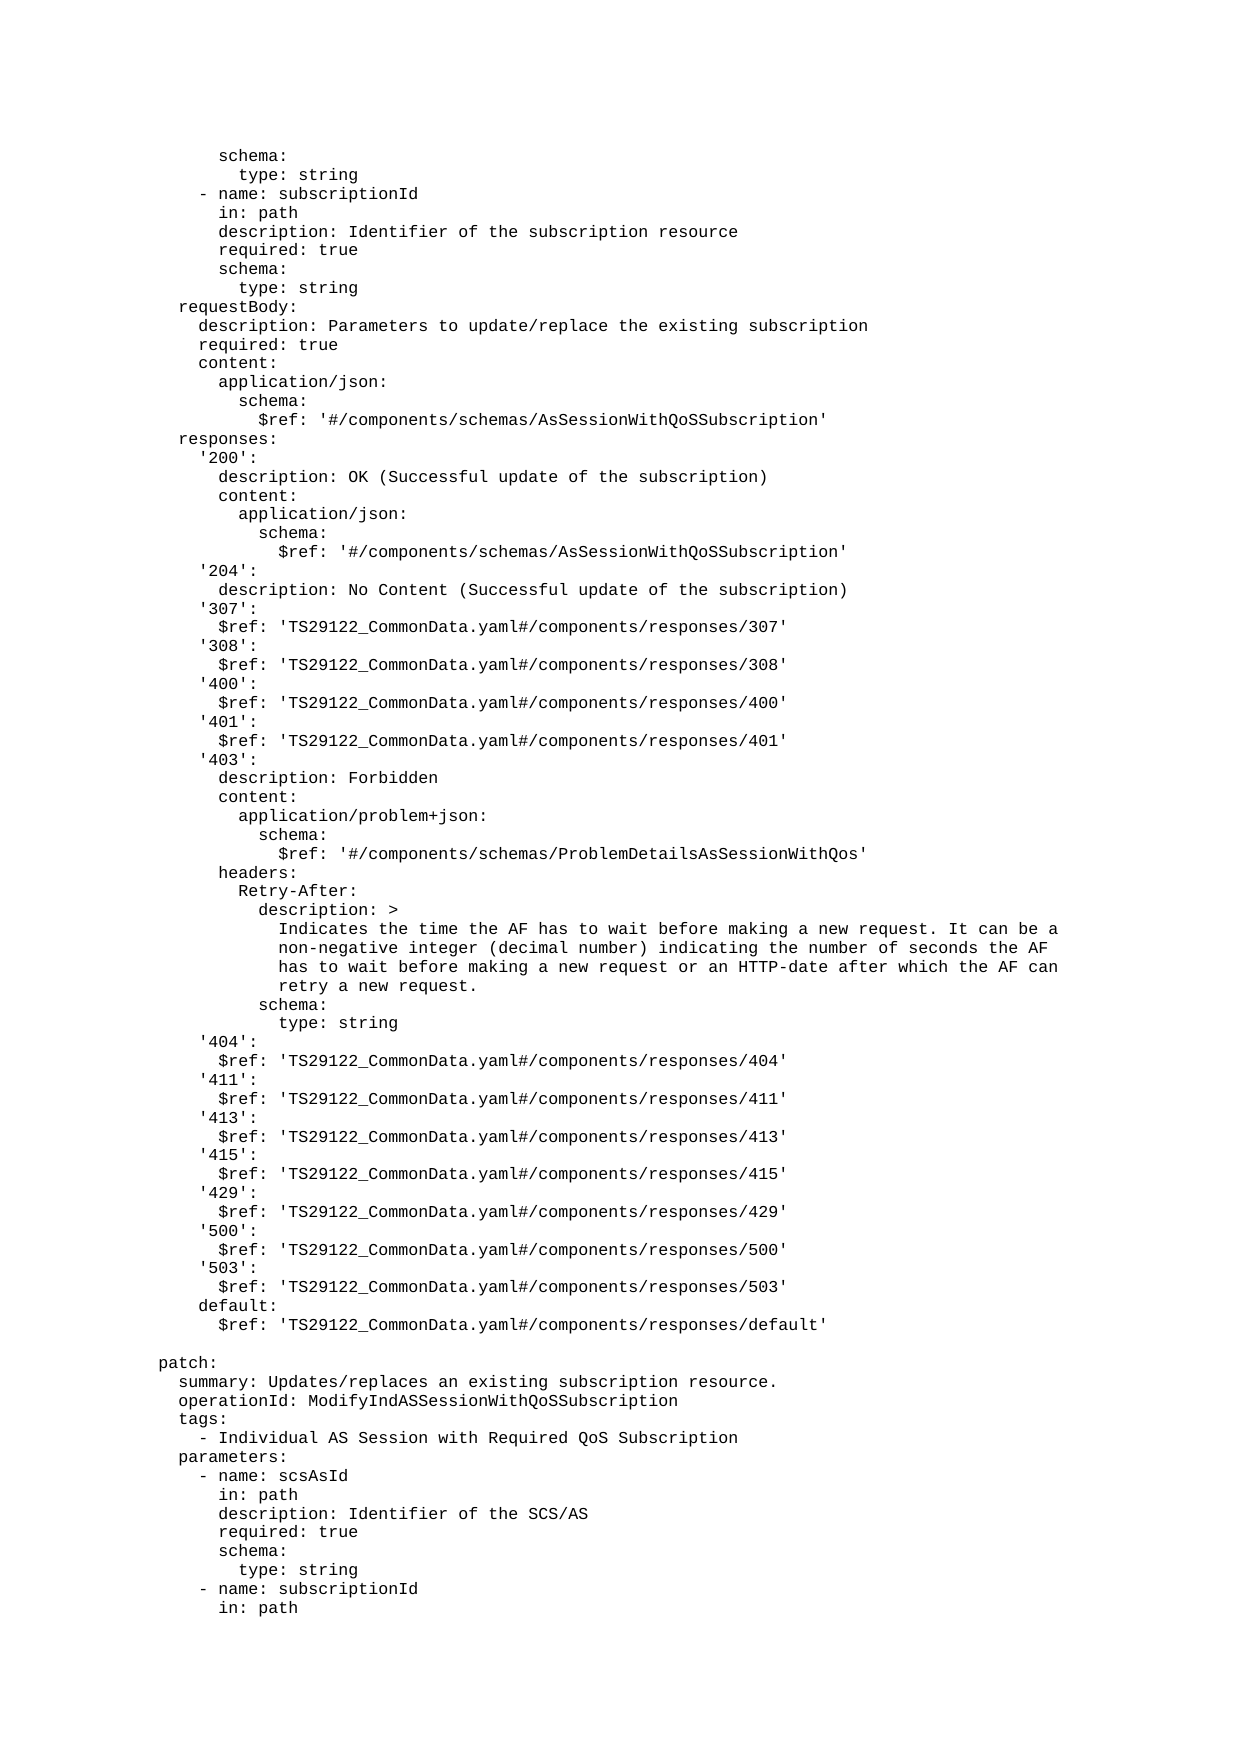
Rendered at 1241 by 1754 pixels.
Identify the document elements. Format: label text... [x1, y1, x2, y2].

text required: true [118, 1524, 1122, 1543]
text '307': [118, 600, 1122, 619]
text $ref: '#/components/schemas/AsSessionWithQoSSubscription' [118, 544, 1122, 562]
text '204': [118, 562, 1122, 581]
text description: > [118, 902, 1122, 921]
text description: Identifier of the subscription resource [118, 223, 1122, 242]
text Indicates the time the AF has to wait before making a new request. It can be a [118, 921, 1122, 939]
text application/json: [118, 374, 1122, 393]
text description: Identifier of the SCS/AS [118, 1505, 1122, 1524]
text description: No Content (Successful update of the subscription) [118, 581, 1122, 600]
text $ref: 'TS29122_CommonData.yaml#/components/responses/400' [118, 694, 1122, 713]
text '403': [118, 751, 1122, 770]
text schema: [118, 393, 1122, 412]
text '503': [118, 1260, 1122, 1279]
text required: true [118, 336, 1122, 355]
text retry a new request. [118, 977, 1122, 996]
text content: [118, 789, 1122, 808]
text schema: [118, 525, 1122, 544]
text content: [118, 487, 1122, 506]
text $ref: 'TS29122_CommonData.yaml#/components/responses/411' [118, 1090, 1122, 1109]
text in: path [118, 204, 1122, 223]
text type: string [118, 167, 1122, 185]
text '500': [118, 1222, 1122, 1241]
text requestBody: [118, 298, 1122, 317]
text description: OK (Successful update of the subscription) [118, 468, 1122, 487]
text tags: [118, 1411, 1122, 1430]
text schema: [118, 1543, 1122, 1562]
text $ref: 'TS29122_CommonData.yaml#/components/responses/500' [118, 1241, 1122, 1260]
text has to wait before making a new request or an HTTP-date after which the AF can [118, 958, 1122, 977]
text $ref: 'TS29122_CommonData.yaml#/components/responses/308' [118, 657, 1122, 676]
text $ref: 'TS29122_CommonData.yaml#/components/responses/429' [118, 1203, 1122, 1222]
text '308': [118, 638, 1122, 657]
text '413': [118, 1109, 1122, 1128]
text $ref: '#/components/schemas/ProblemDetailsAsSessionWithQos' [118, 845, 1122, 864]
text schema: [118, 826, 1122, 845]
text - name: scsAsId [118, 1467, 1122, 1486]
text $ref: 'TS29122_CommonData.yaml#/components/responses/401' [118, 732, 1122, 751]
text type: string [118, 1015, 1122, 1034]
text $ref: 'TS29122_CommonData.yaml#/components/responses/413' [118, 1128, 1122, 1147]
text '401': [118, 713, 1122, 732]
text parameters: [118, 1449, 1122, 1467]
text application/json: [118, 506, 1122, 525]
text required: true [118, 242, 1122, 261]
text summary: Updates/replaces an existing subscription resource. [118, 1373, 1122, 1392]
text type: string [118, 280, 1122, 298]
text default: [118, 1298, 1122, 1317]
text $ref: 'TS29122_CommonData.yaml#/components/responses/default' [118, 1317, 1122, 1336]
text $ref: 'TS29122_CommonData.yaml#/components/responses/415' [118, 1166, 1122, 1185]
text responses: [118, 431, 1122, 449]
text schema: [118, 261, 1122, 280]
text - name: subscriptionId [118, 1581, 1122, 1599]
text '200': [118, 449, 1122, 468]
text '411': [118, 1072, 1122, 1090]
text Retry-After: [118, 883, 1122, 902]
text in: path [118, 1486, 1122, 1505]
text $ref: 'TS29122_CommonData.yaml#/components/responses/503' [118, 1279, 1122, 1298]
text schema: [118, 996, 1122, 1015]
text '429': [118, 1185, 1122, 1203]
text $ref: 'TS29122_CommonData.yaml#/components/responses/307' [118, 619, 1122, 638]
text $ref: '#/components/schemas/AsSessionWithQoSSubscription' [118, 412, 1122, 431]
text - Individual AS Session with Required QoS Subscription [118, 1430, 1122, 1449]
text operationId: ModifyIndASSessionWithQoSSubscription [118, 1392, 1122, 1411]
text '404': [118, 1034, 1122, 1053]
text application/problem+json: [118, 808, 1122, 826]
text headers: [118, 864, 1122, 883]
text content: [118, 355, 1122, 374]
text description: Parameters to update/replace the existing subscription [118, 317, 1122, 336]
text non-negative integer (decimal number) indicating the number of seconds the AF [118, 939, 1122, 958]
text in: path [118, 1599, 1122, 1618]
text $ref: 'TS29122_CommonData.yaml#/components/responses/404' [118, 1053, 1122, 1072]
text '415': [118, 1147, 1122, 1166]
text schema: [118, 148, 1122, 167]
text '400': [118, 676, 1122, 694]
text - name: subscriptionId [118, 185, 1122, 204]
text patch: [118, 1354, 1122, 1373]
text type: string [118, 1562, 1122, 1581]
text description: Forbidden [118, 770, 1122, 789]
